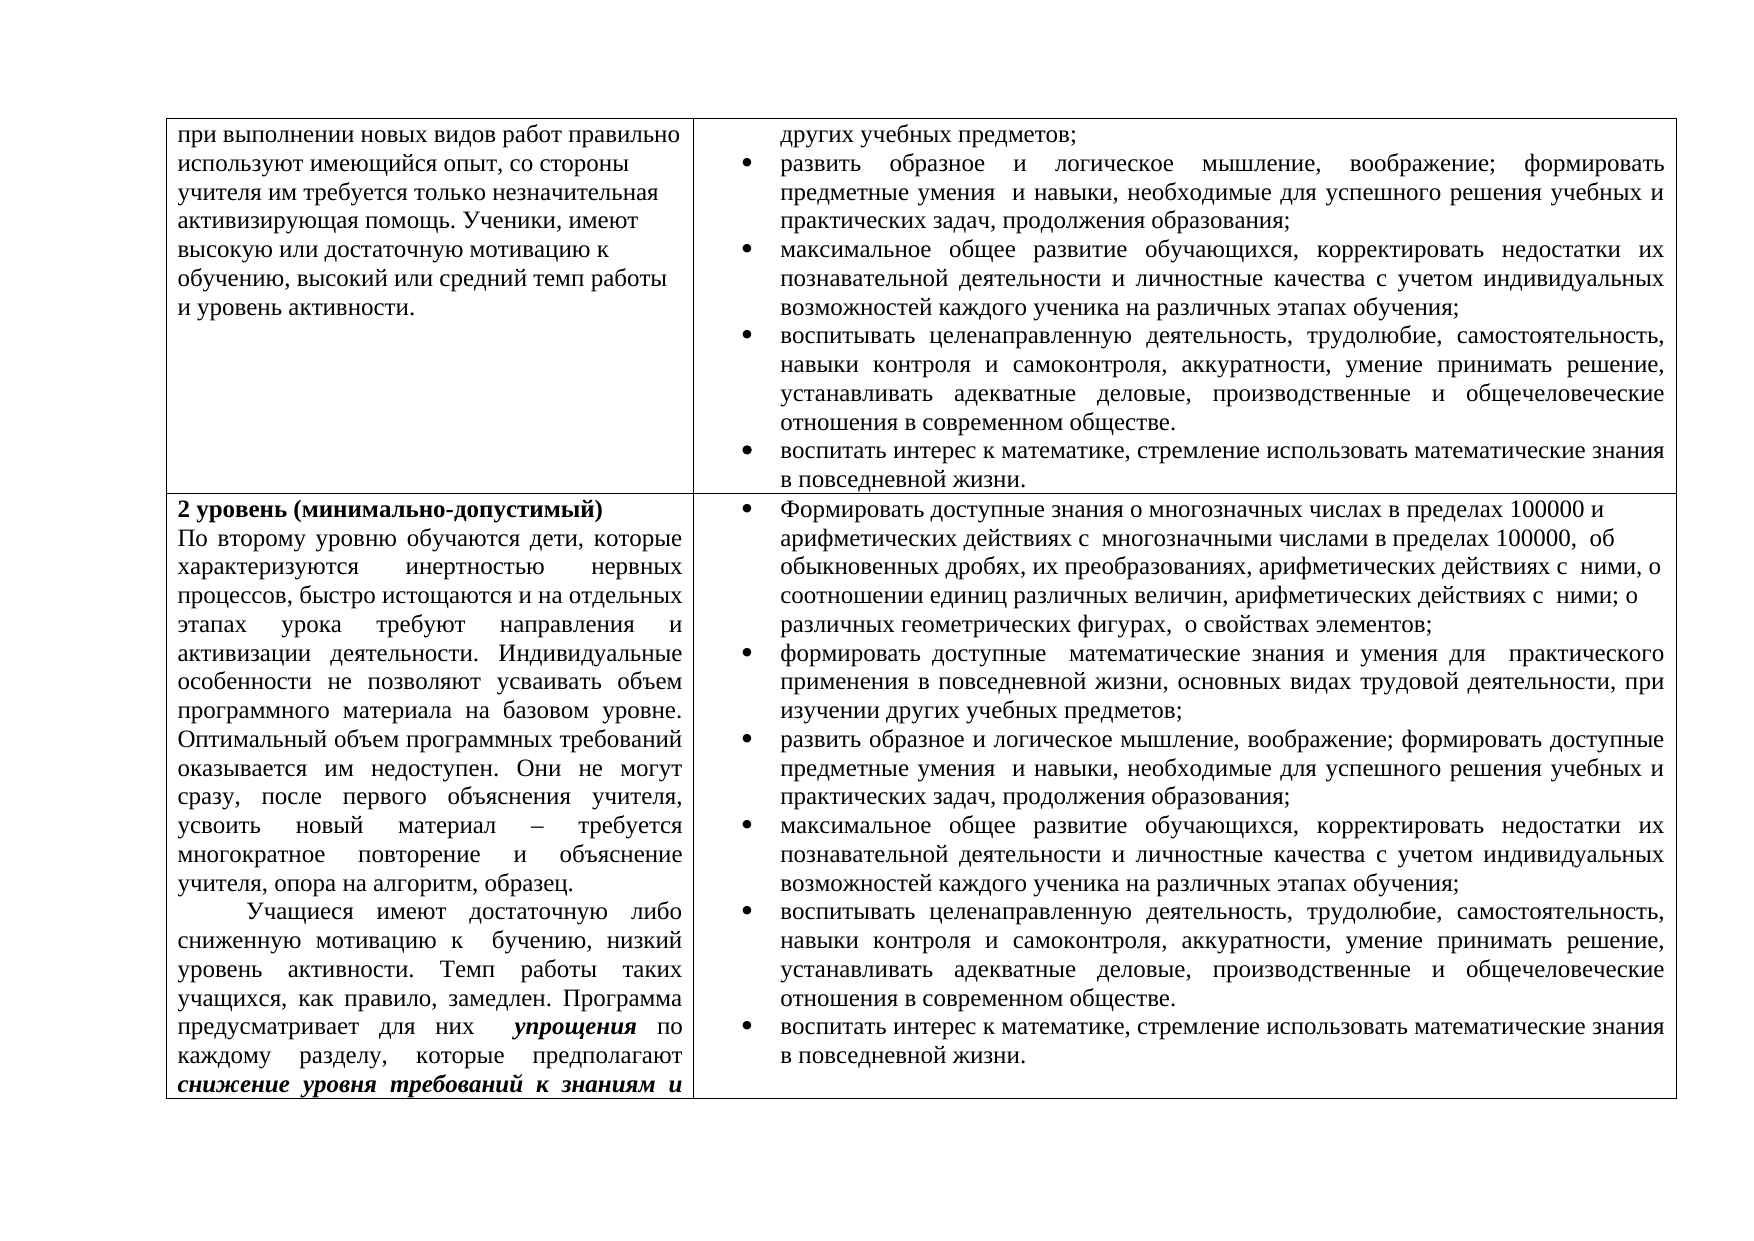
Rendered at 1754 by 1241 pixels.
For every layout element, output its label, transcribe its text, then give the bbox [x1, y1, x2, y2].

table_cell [694, 494, 1676, 1098]
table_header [694, 119, 1676, 493]
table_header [167, 119, 693, 493]
